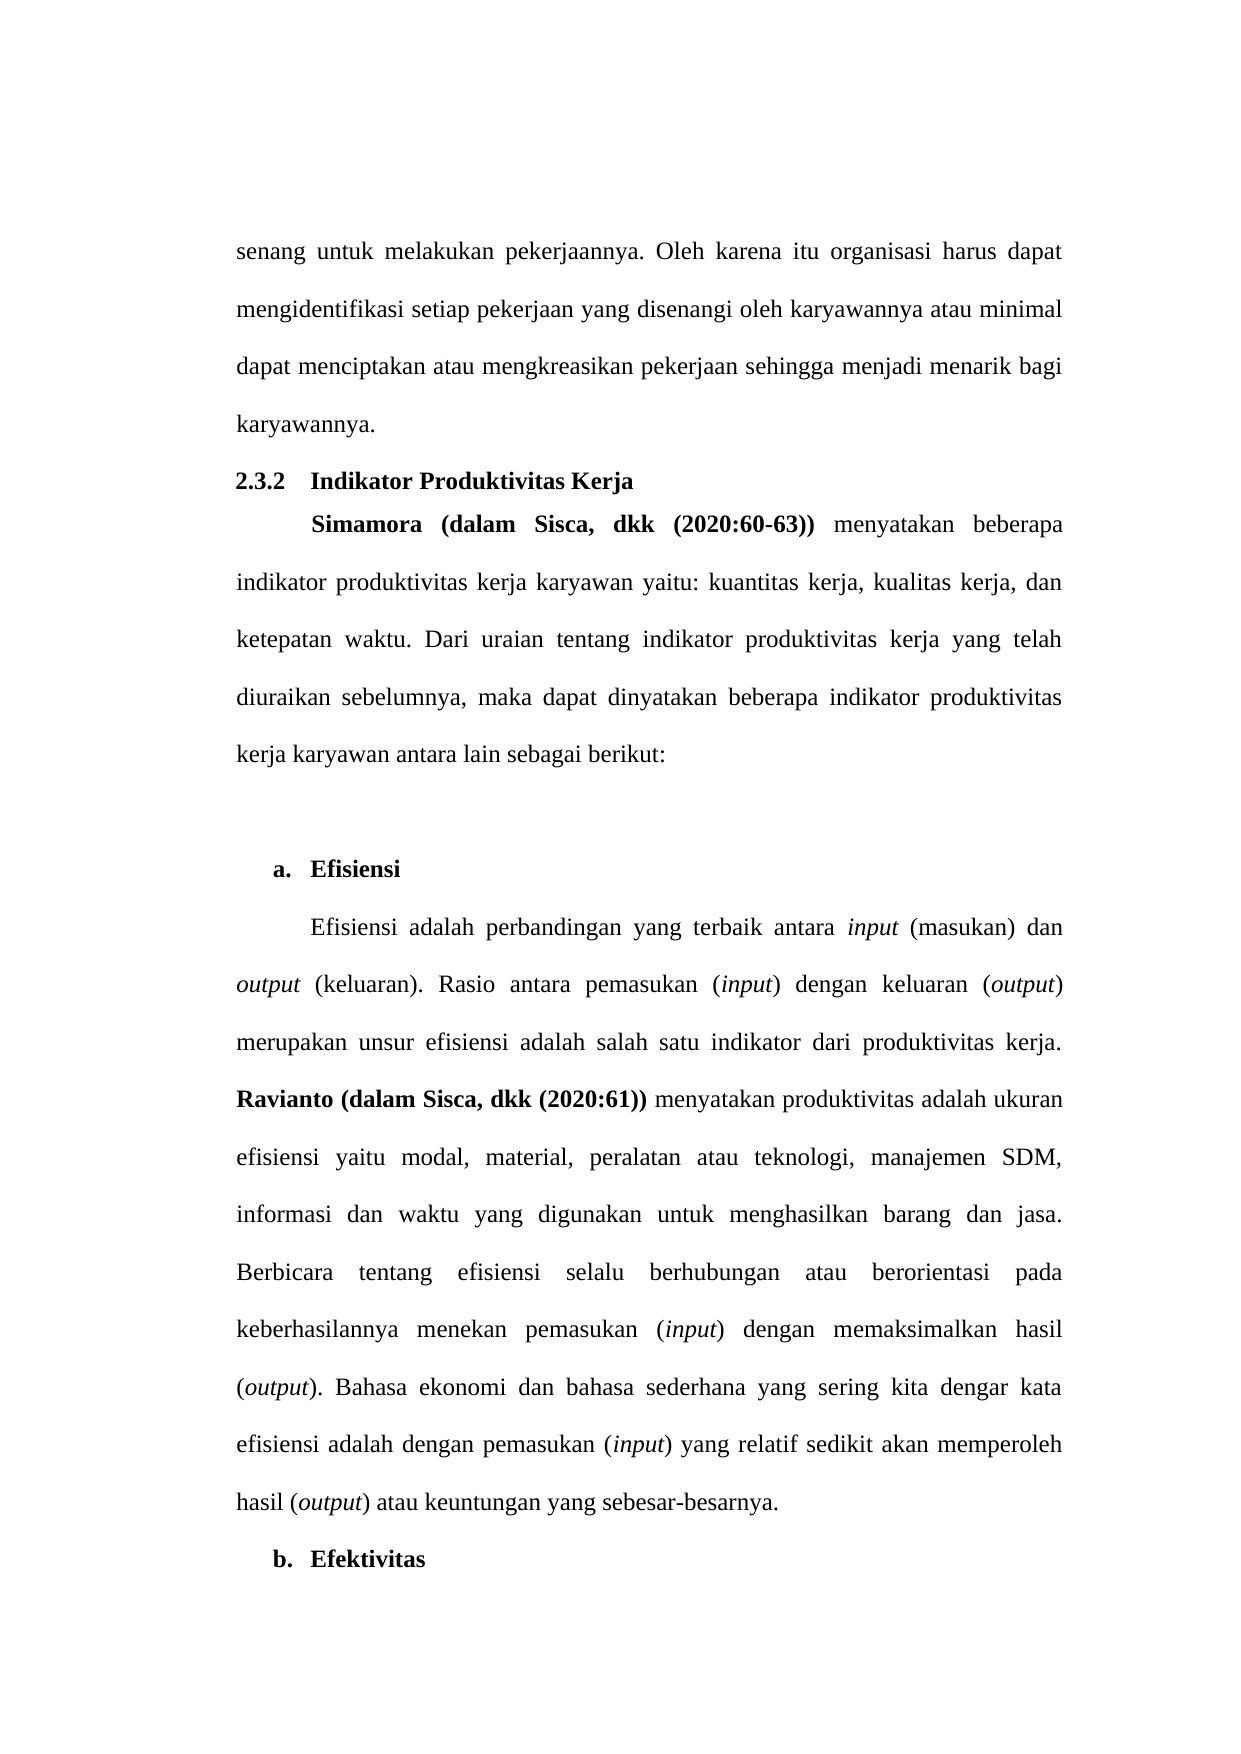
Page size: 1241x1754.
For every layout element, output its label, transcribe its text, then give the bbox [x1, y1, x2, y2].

list Indikator Produktivitas Kerja [235, 466, 1063, 495]
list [236, 236, 1063, 437]
text Simamora (dalam Sisca, dkk (2020:60-63)) menyatakan beberapa indikator produktivitas kerja karyawan yaitu: kuantitas kerja, kualitas kerja, dan ketepatan waktu. Dari uraian tentang indikator produktivitas kerja yang telah diuraikan sebelumnya, maka dapat dinyatakan beberapa indikator produktivitas kerja karyawan antara lain sebagai berikut: [236, 509, 1063, 768]
list Efisiensi [273, 854, 1063, 883]
list Efektivitas [273, 1544, 1063, 1573]
list Efisiensi adalah perbandingan yang terbaik antara input (masukan) dan output (keluaran). Rasio antara pemasukan (input) dengan keluaran (output) merupakan unsur efisiensi adalah salah satu indikator dari produktivitas kerja. Ravianto (dalam Sisca, dkk (2020:61)) menyatakan produktivitas adalah ukuran efisiensi yaitu modal, material, peralatan atau teknologi, manajemen SDM, informasi dan waktu yang digunakan untuk menghasilkan barang dan jasa. Berbicara tentang efisiensi selalu berhubungan atau berorientasi pada keberhasilannya menekan pemasukan (input) dengan memaksimalkan hasil (output). Bahasa ekonomi dan bahasa sederhana yang sering kita dengar kata efisiensi adalah dengan pemasukan (input) yang relatif sedikit akan memperoleh hasil (output) atau keuntungan yang sebesar-besarnya. [236, 912, 1063, 1516]
